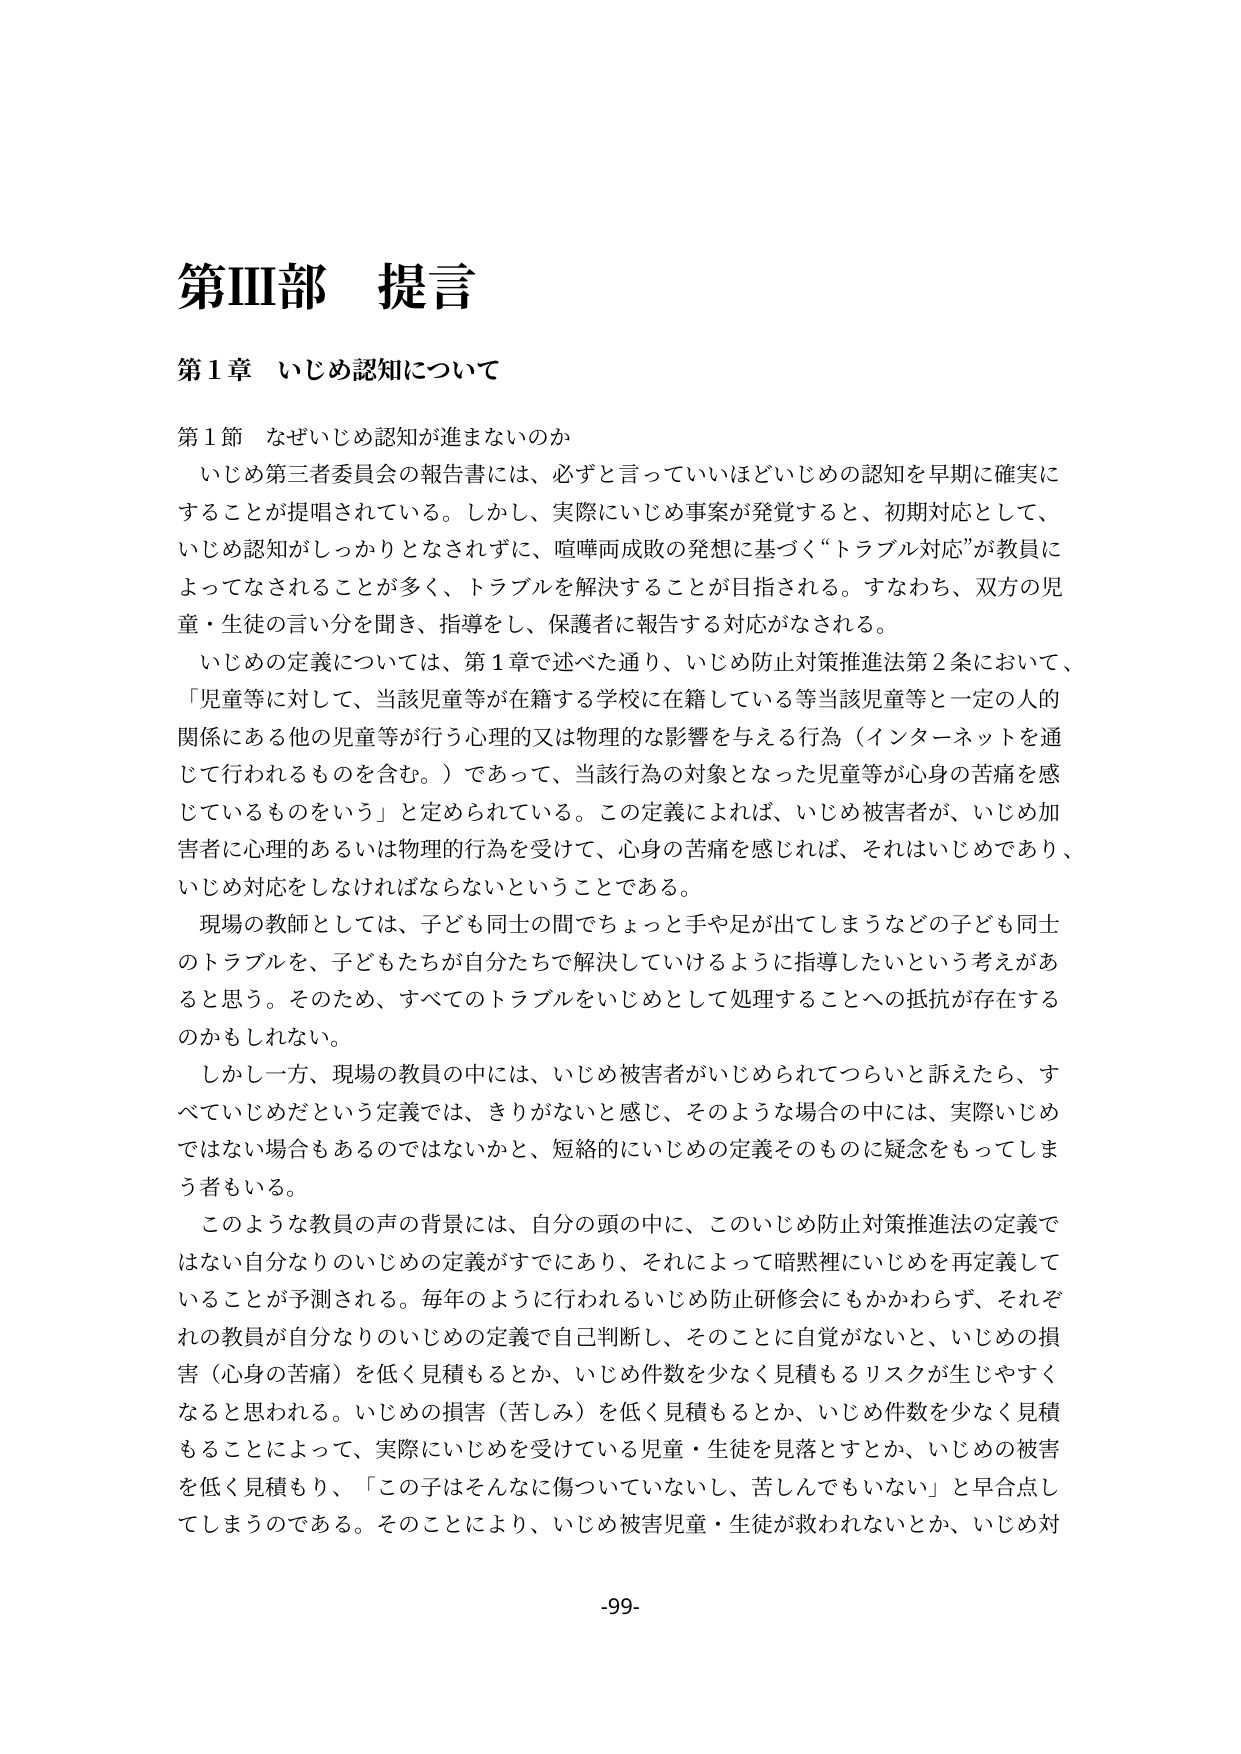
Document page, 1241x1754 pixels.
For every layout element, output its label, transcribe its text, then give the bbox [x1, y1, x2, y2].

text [177, 1204, 1063, 1542]
text しかし一方、現場の教員の中には、いじめ被害者がいじめられてつらいと訴えたら、すべていじめだという定義では、きりがないと感じ、そのような場合の中には、実際いじめではない場合もあるのではないかと、短絡的にいじめの定義そのものに疑念をもってしまう者もいる。 [177, 1054, 1063, 1204]
subtitle 第１章 いじめ認知について [177, 350, 1063, 388]
text いじめ第三者委員会の報告書には、必ずと言っていいほどいじめの認知を早期に確実にすることが提唱されている。しかし、実際にいじめ事案が発覚すると、初期対応として、いじめ認知がしっかりとなされずに、喧嘩両成敗の発想に基づく“トラブル対応”が教員によってなされることが多く、トラブルを解決することが目指される。すなわち、双方の児童・生徒の言い分を聞き、指導をし、保護者に報告する対応がなされる。 [177, 454, 1063, 642]
text 現場の教師としては、子ども同士の間でちょっと手や足が出てしまうなどの子ども同士のトラブルを、子どもたちが自分たちで解決していけるように指導したいという考えがあると思う。そのため、すべてのトラブルをいじめとして処理することへの抵抗が存在するのかもしれない。 [177, 904, 1063, 1054]
subtitle 第Ⅲ部 提言 [177, 246, 1063, 321]
text いじめの定義については、第1章で述べた通り、いじめ防止対策推進法第２条において、「児童等に対して、当該児童等が在籍する学校に在籍している等当該児童等と一定の人的関係にある他の児童等が行う心理的又は物理的な影響を与える行為（インターネットを通じて行われるものを含む。）であって、当該行為の対象となった児童等が心身の苦痛を感じているものをいう」と定められている。この定義によれば、いじめ被害者が、いじめ加害者に心理的あるいは物理的行為を受けて、心身の苦痛を感じれば、それはいじめであり、いじめ対応をしなければならないということである。 [177, 642, 1063, 904]
subtitle 第１節 なぜいじめ認知が進まないのか [177, 417, 1063, 454]
